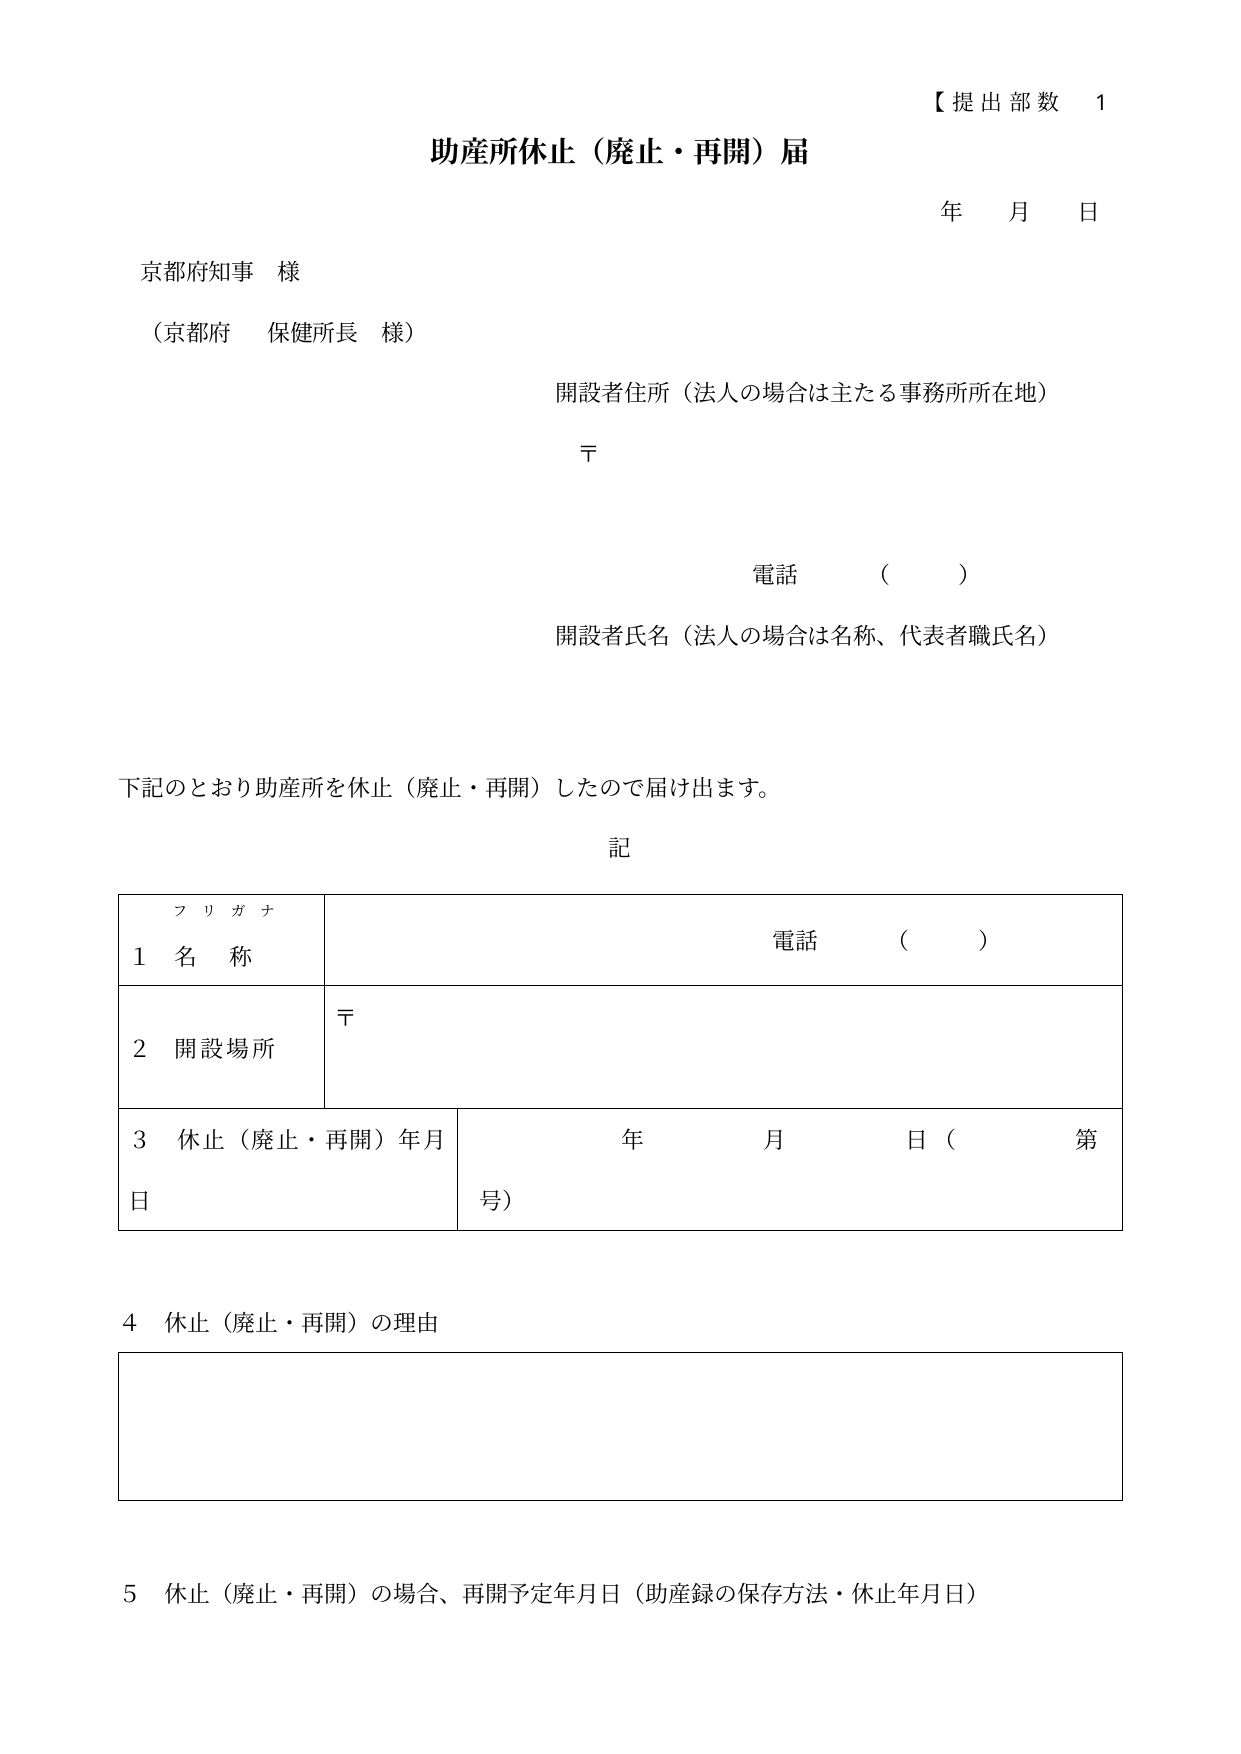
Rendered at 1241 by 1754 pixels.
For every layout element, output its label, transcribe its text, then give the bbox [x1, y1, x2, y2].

text （京都府 保健所長 様） [140, 301, 1122, 362]
text 開設者氏名（法人の場合は名称、代表者職氏名） [556, 604, 1122, 665]
text 年 月 日 [118, 180, 1100, 240]
subtitle 記 [118, 816, 1122, 877]
table_header [119, 1353, 1122, 1500]
text 電話 （ ） [752, 543, 1122, 604]
table_cell 〒 [325, 986, 1122, 1108]
text 京都府知事 様 [140, 240, 1122, 301]
text 〒 [577, 422, 1122, 483]
table_cell ２ 開設場所 [119, 986, 324, 1108]
text 助産所休止（廃止・再開）届 [118, 119, 1122, 180]
text ５ 休止（廃止・再開）の場合、再開予定年月日（助産録の保存方法・休止年月日） [118, 1562, 1122, 1622]
table_header フ リ ガ ナ １ 名称 [119, 895, 324, 985]
table_header 電話 （ ） [325, 895, 1122, 985]
text ４ 休止（廃止・再開）の理由 [118, 1292, 1122, 1352]
table_cell 年 月 日（ 第 号） [458, 1109, 1122, 1230]
text 開設者住所（法人の場合は主たる事務所所在地） [556, 362, 1122, 422]
text 下記のとおり助産所を休止（廃止・再開）したので届け出ます。 [118, 756, 1122, 816]
table_cell ３ 休止（廃止・再開）年月日 [119, 1109, 457, 1230]
